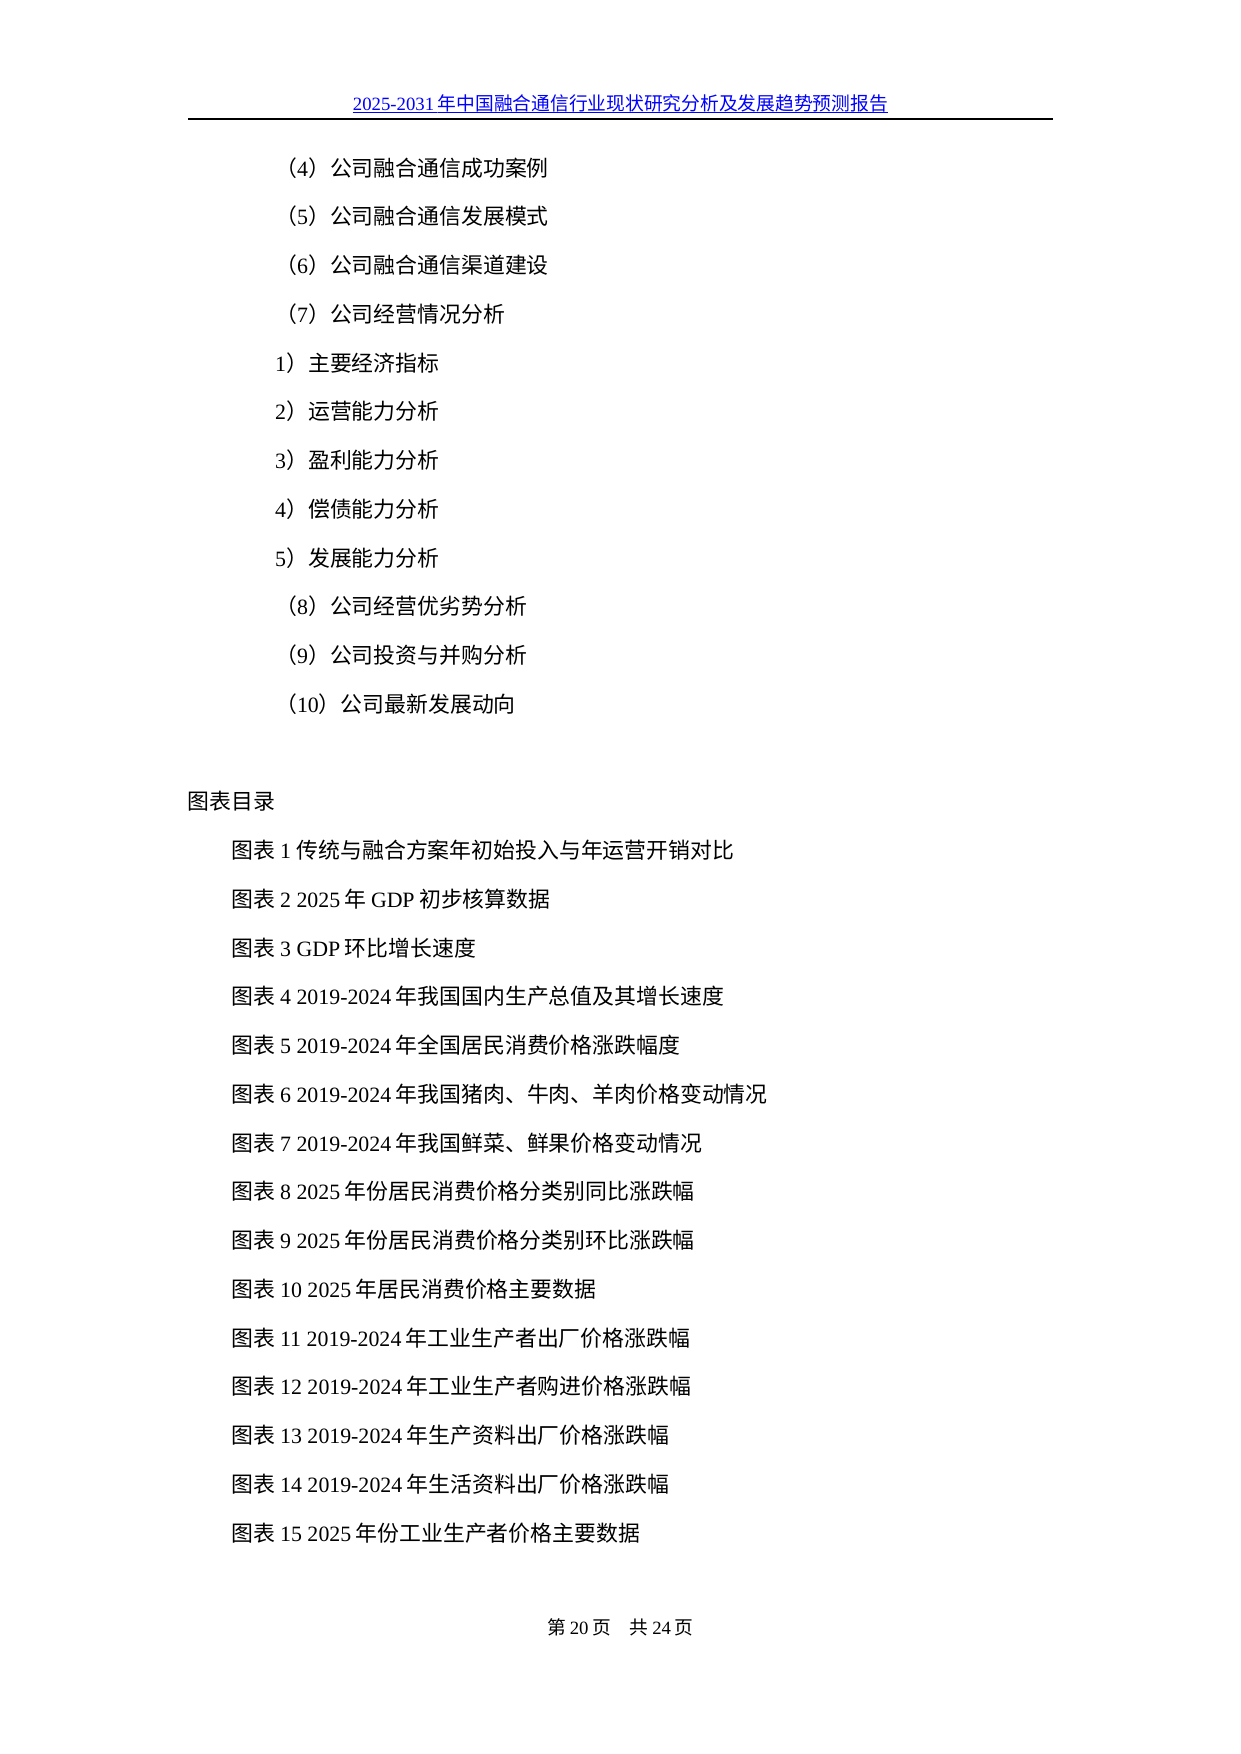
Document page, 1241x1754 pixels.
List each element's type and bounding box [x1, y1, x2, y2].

text [187, 150, 1053, 1548]
